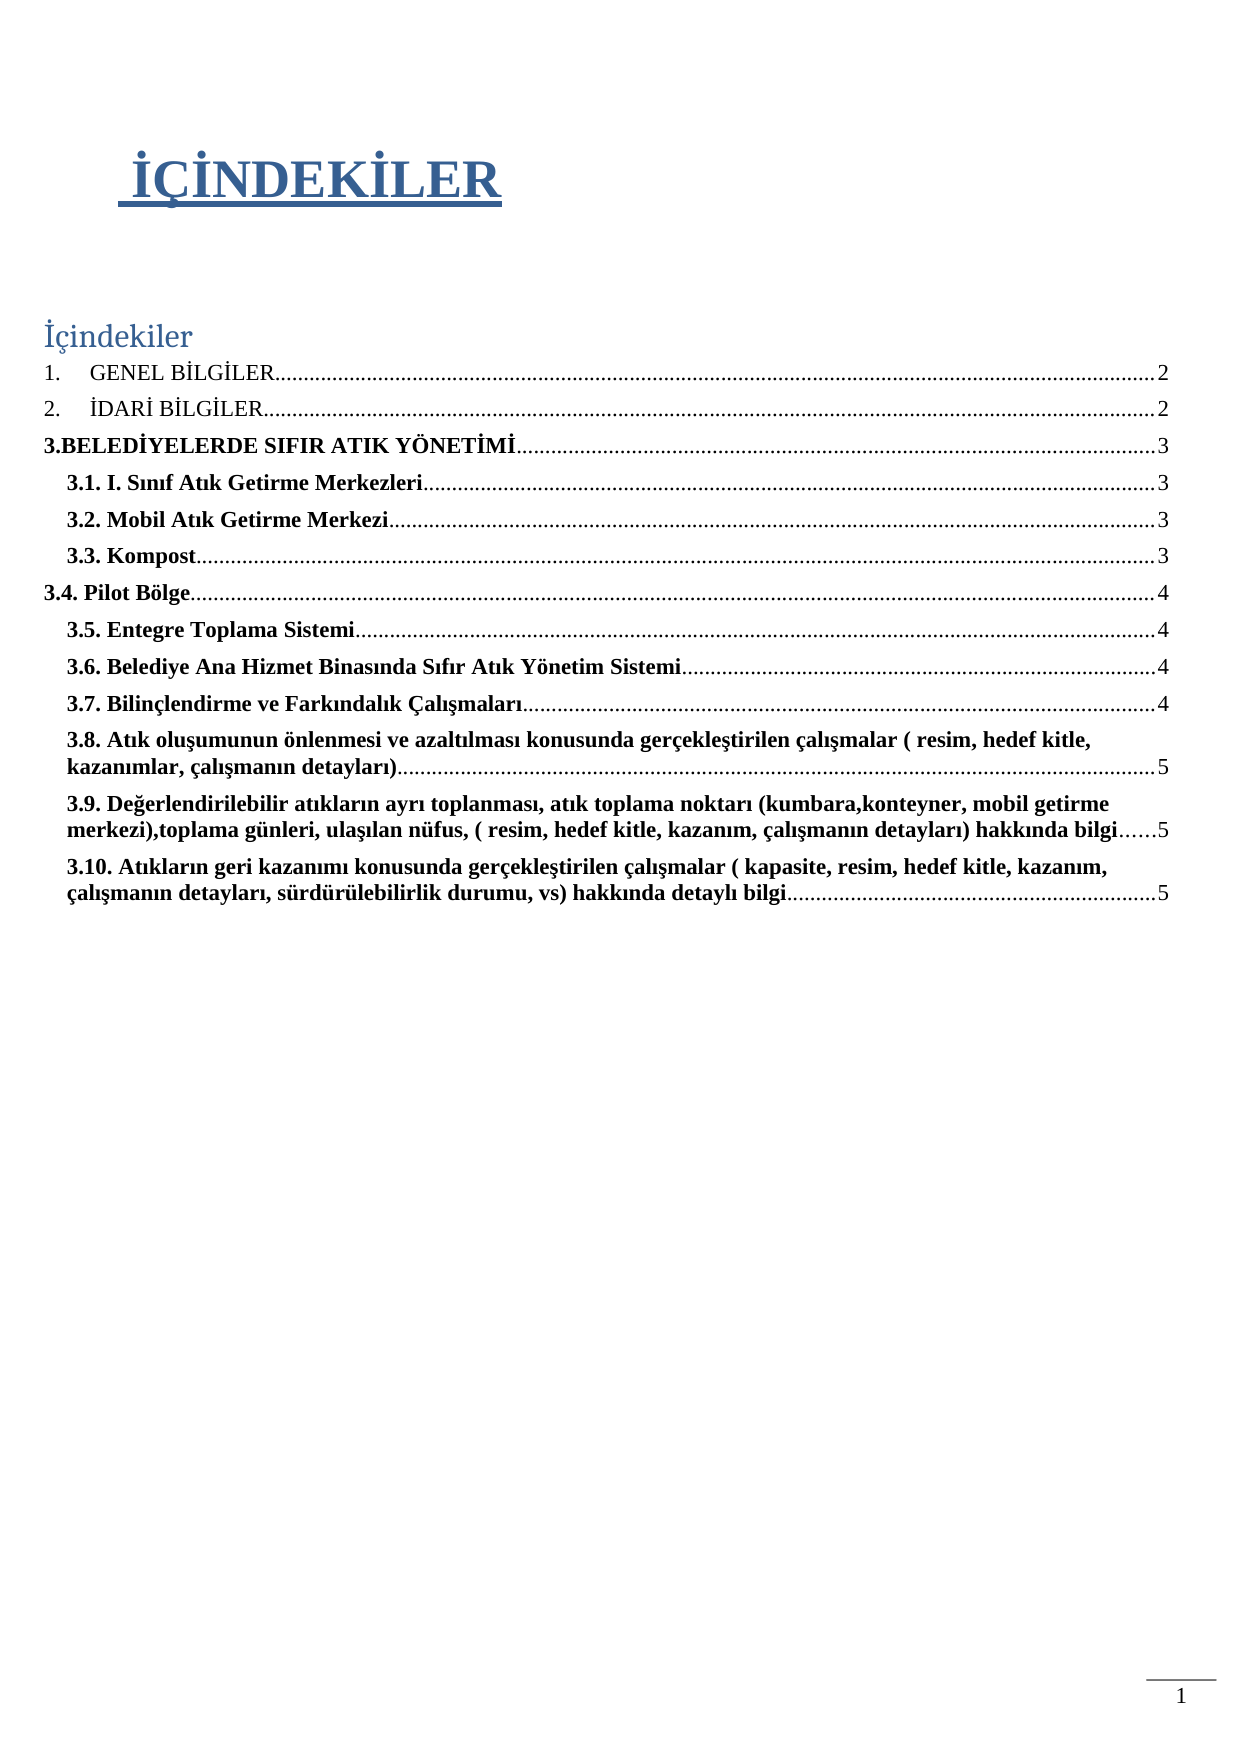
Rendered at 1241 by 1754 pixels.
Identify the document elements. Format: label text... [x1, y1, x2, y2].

picture [1134, 1679, 1228, 1711]
text İÇİNDEKİLER [118, 150, 1169, 209]
